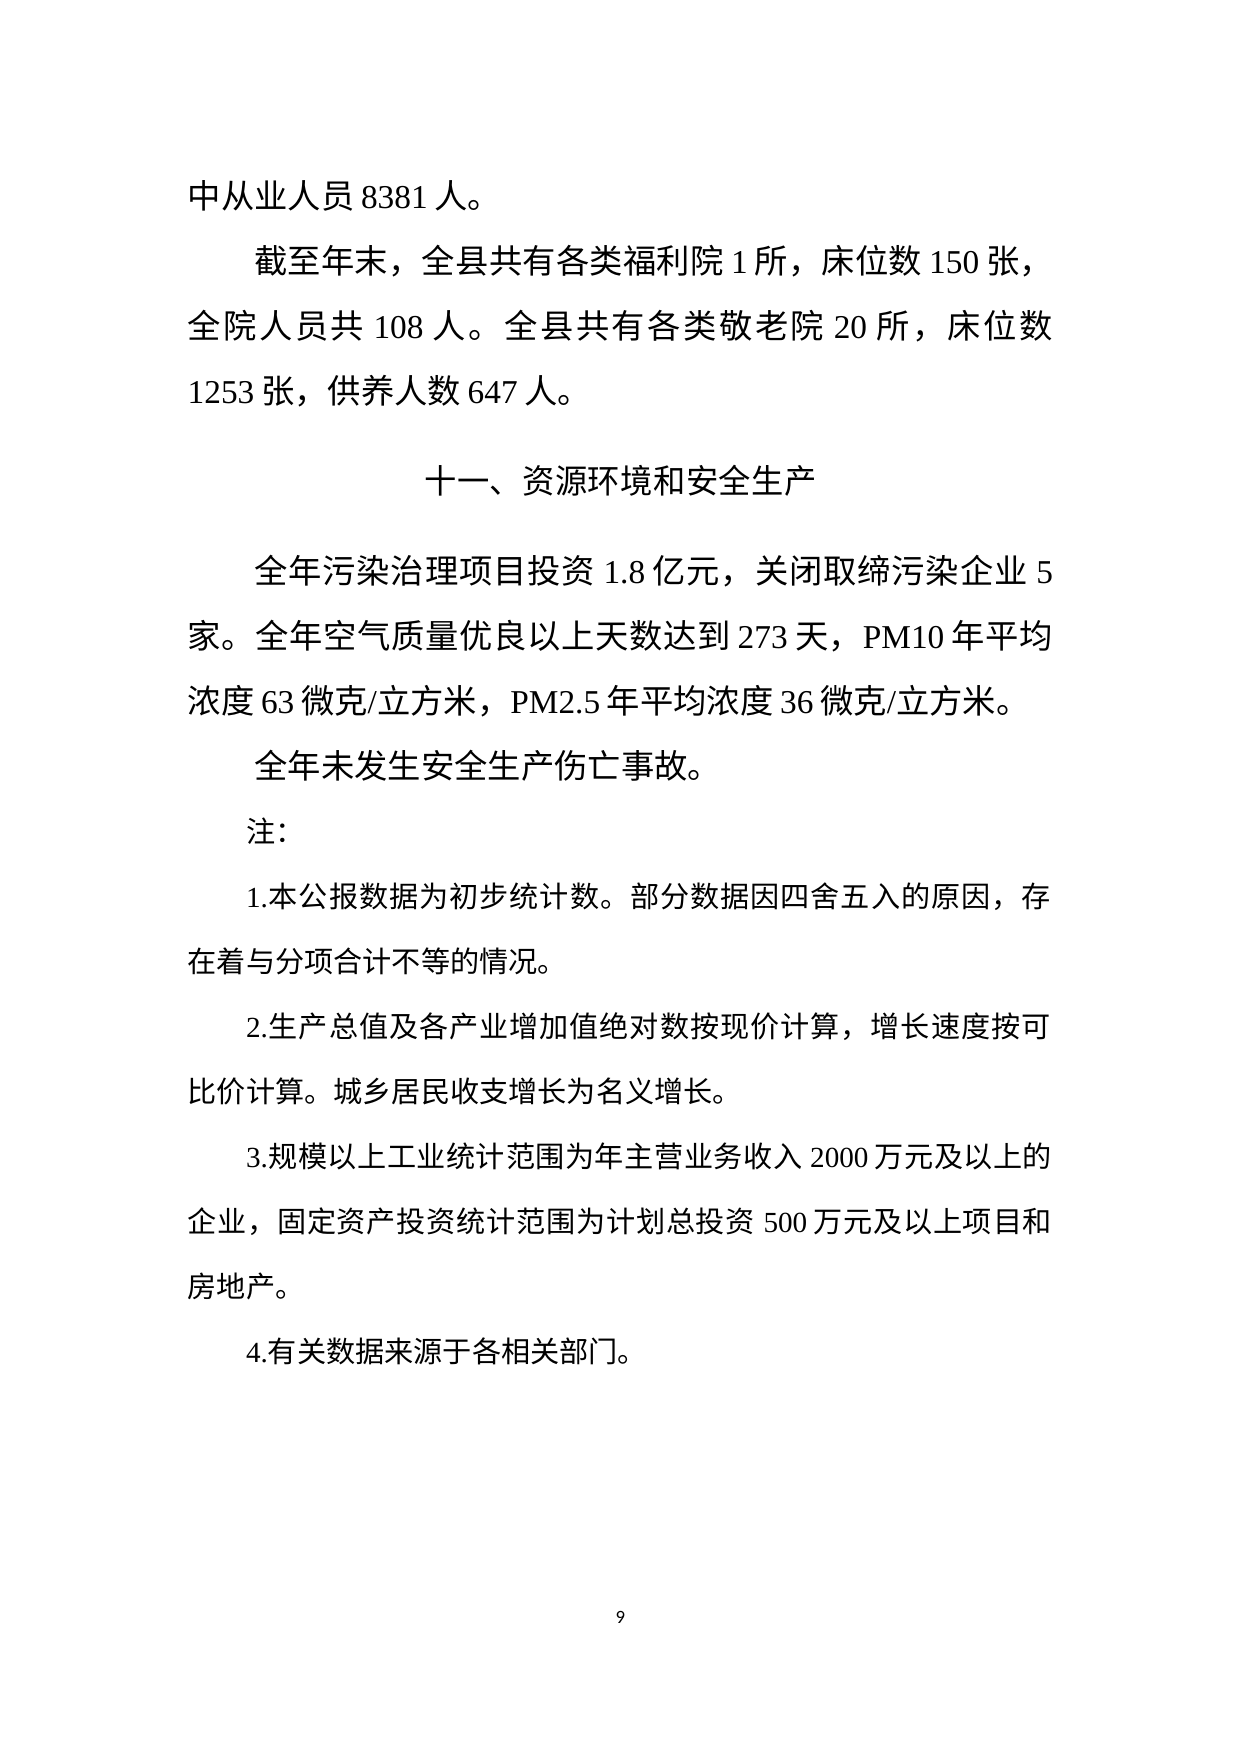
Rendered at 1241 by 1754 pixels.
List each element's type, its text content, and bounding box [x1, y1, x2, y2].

text 1.本公报数据为初步统计数。部分数据因四舍五入的原因，存在着与分项合计不等的情况。 [187, 862, 1053, 992]
text 2.生产总值及各产业增加值绝对数按现价计算，增长速度按可比价计算。城乡居民收支增长为名义增长。 [187, 992, 1053, 1122]
text 全年污染治理项目投资1.8亿元，关闭取缔污染企业5家。全年空气质量优良以上天数达到273天，PM10年平均浓度63微克/立方米，PM2.5年平均浓度36微克/立方米。 [187, 537, 1053, 732]
text 全年未发生安全生产伤亡事故。 [187, 732, 1053, 797]
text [187, 162, 1053, 227]
text 4.有关数据来源于各相关部门。 [187, 1317, 1053, 1382]
text 十一、资源环境和安全生产 [187, 447, 1053, 512]
text 截至年末，全县共有各类福利院1所，床位数150张，全院人员共108人。全县共有各类敬老院20所，床位数1253张，供养人数647人。 [187, 227, 1053, 422]
text 3.规模以上工业统计范围为年主营业务收入2000万元及以上的企业，固定资产投资统计范围为计划总投资500万元及以上项目和房地产。 [187, 1122, 1053, 1317]
text 注： [187, 797, 1053, 862]
